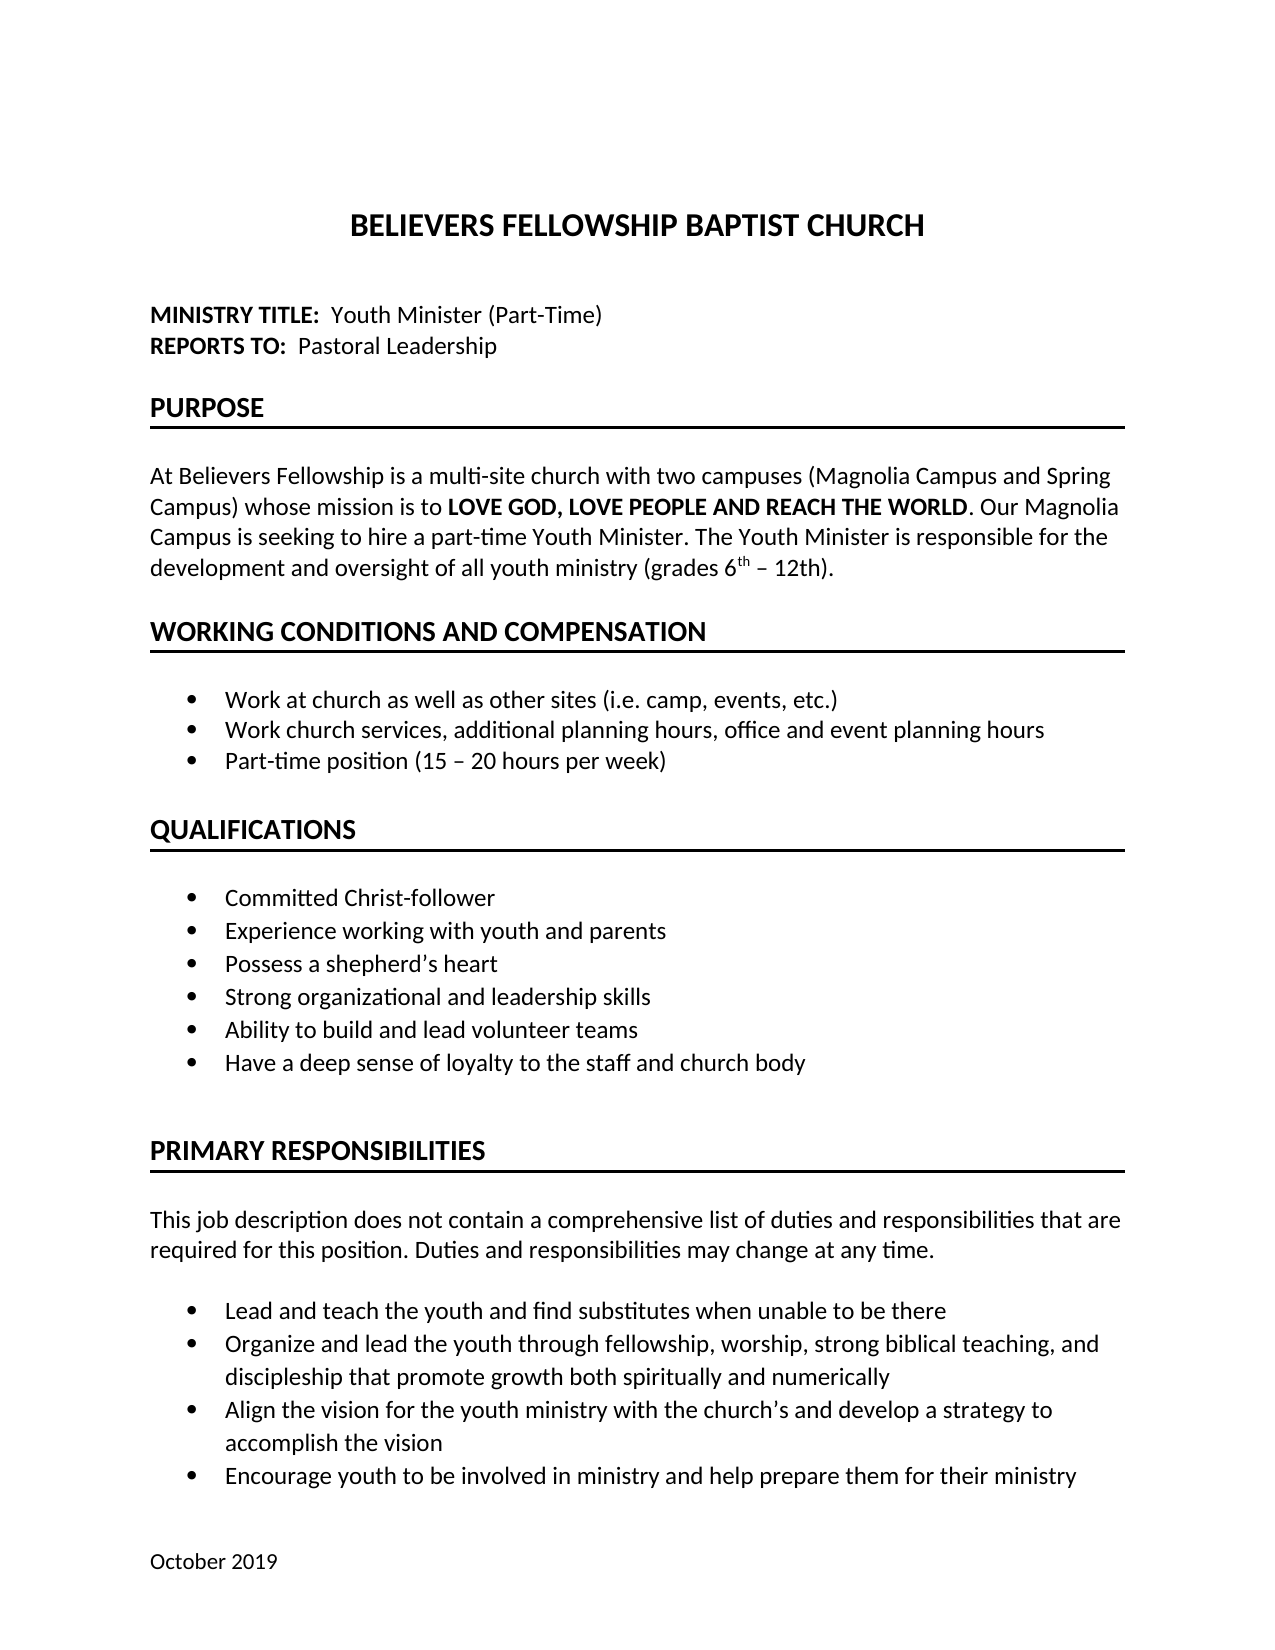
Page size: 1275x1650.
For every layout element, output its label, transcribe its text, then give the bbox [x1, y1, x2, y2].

list Committed Christ-follower [187, 883, 1125, 913]
list Lead and teach the youth and find substitutes when unable to be there [187, 1295, 1125, 1326]
text PRIMARY RESPONSIBILITIES [150, 1132, 1125, 1170]
text At Believers Fellowship is a multi-site church with two campuses (Magnolia Campus and Spring Campus) whose mission is to LOVE GOD, LOVE PEOPLE AND REACH THE WORLD. Our Magnolia Campus is seeking to hire a part-time Youth Minister. The Youth Minister is responsible for the development and oversight of all youth ministry (grades 6th – 12th). [150, 460, 1125, 582]
list Align the vision for the youth ministry with the church’s and develop a strategy to accomplish the vision [187, 1394, 1125, 1457]
list Have a deep sense of loyalty to the staff and church body [187, 1047, 1125, 1078]
text QUALIFICATIONS [150, 811, 1125, 849]
text This job description does not contain a comprehensive list of duties and responsibilities that are required for this position. Duties and responsibilities may change at any time. [150, 1204, 1125, 1265]
list Work at church as well as other sites (i.e. camp, events, etc.) [187, 684, 1125, 714]
text PURPOSE [150, 389, 1125, 426]
list Part-time position (15 – 20 hours per week) [187, 745, 1125, 776]
list Strong organizational and leadership skills [187, 981, 1125, 1012]
text MINISTRY TITLE: Youth Minister (Part-Time) [150, 300, 1125, 330]
list Ability to build and lead volunteer teams [187, 1014, 1125, 1045]
list Experience working with youth and parents [187, 916, 1125, 946]
list Work church services, additional planning hours, office and event planning hours [187, 714, 1125, 745]
list Organize and lead the youth through fellowship, worship, strong biblical teaching, and discipleship that promote growth both spiritually and numerically [187, 1328, 1125, 1392]
text WORKING CONDITIONS AND COMPENSATION [150, 613, 1125, 650]
list Possess a shepherd’s heart [187, 948, 1125, 979]
text BELIEVERS FELLOWSHIP BAPTIST CHURCH [150, 204, 1125, 245]
list Encourage youth to be involved in ministry and help prepare them for their ministry [187, 1460, 1125, 1490]
text REPORTS TO: Pastoral Leadership [150, 330, 1125, 361]
